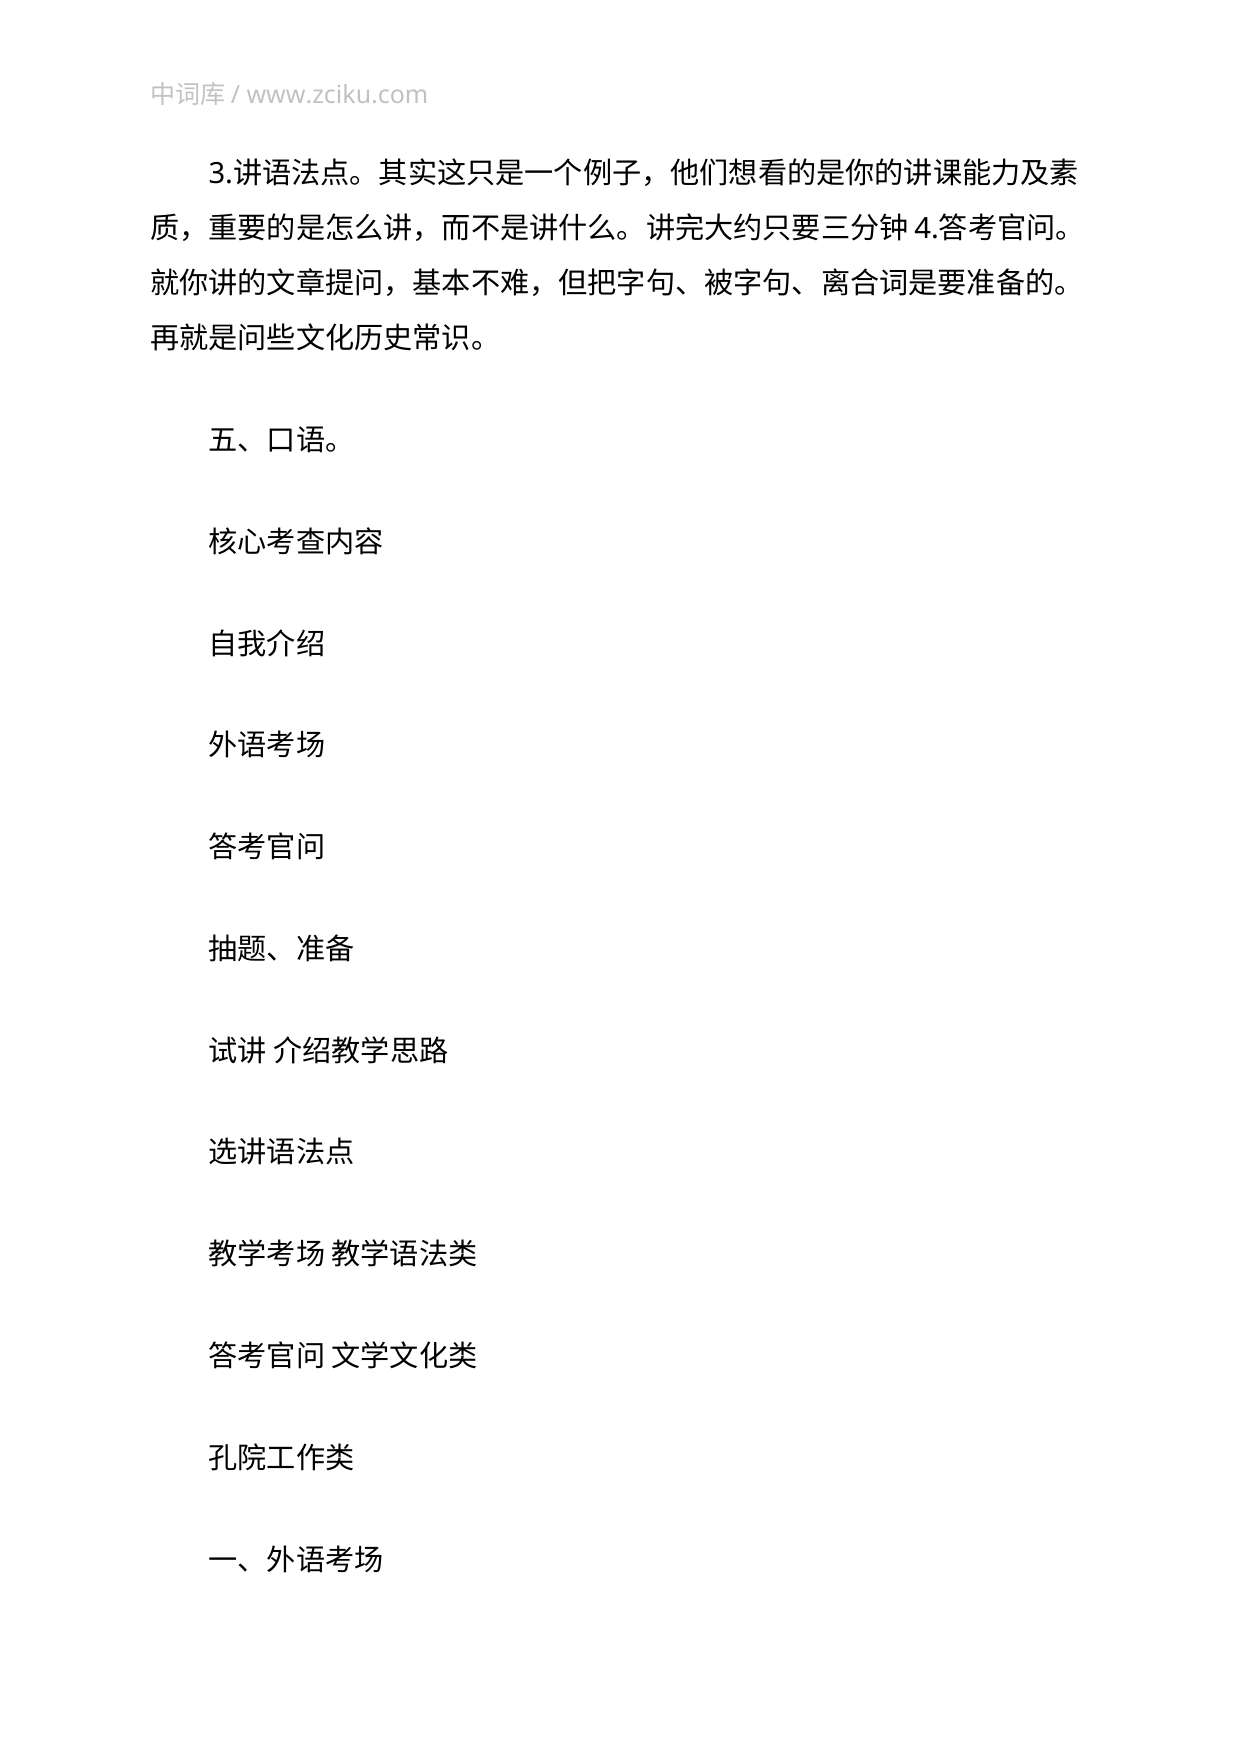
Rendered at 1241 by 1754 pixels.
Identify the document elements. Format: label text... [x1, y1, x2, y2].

text 教学考场 教学语法类 [150, 1231, 1090, 1273]
text 核心考查内容 [150, 518, 1090, 561]
text 一、外语考场 [150, 1536, 1090, 1578]
text 选讲语法点 [150, 1129, 1090, 1171]
text 3.讲语法点。其实这只是一个例子，他们想看的是你的讲课能力及素质，重要的是怎么讲，而不是讲什么。讲完大约只要三分钟4.答考官问。就你讲的文章提问，基本不难，但把字句、被字句、离合词是要准备的。再就是问些文化历史常识。 [150, 150, 1090, 357]
text 自我介绍 [150, 620, 1090, 662]
text 五、口语。 [150, 417, 1090, 459]
text 试讲 介绍教学思路 [150, 1027, 1090, 1069]
text 抽题、准备 [150, 926, 1090, 968]
text 外语考场 [150, 722, 1090, 764]
text 孔院工作类 [150, 1434, 1090, 1477]
text 答考官问 文学文化类 [150, 1333, 1090, 1375]
text 答考官问 [150, 824, 1090, 866]
